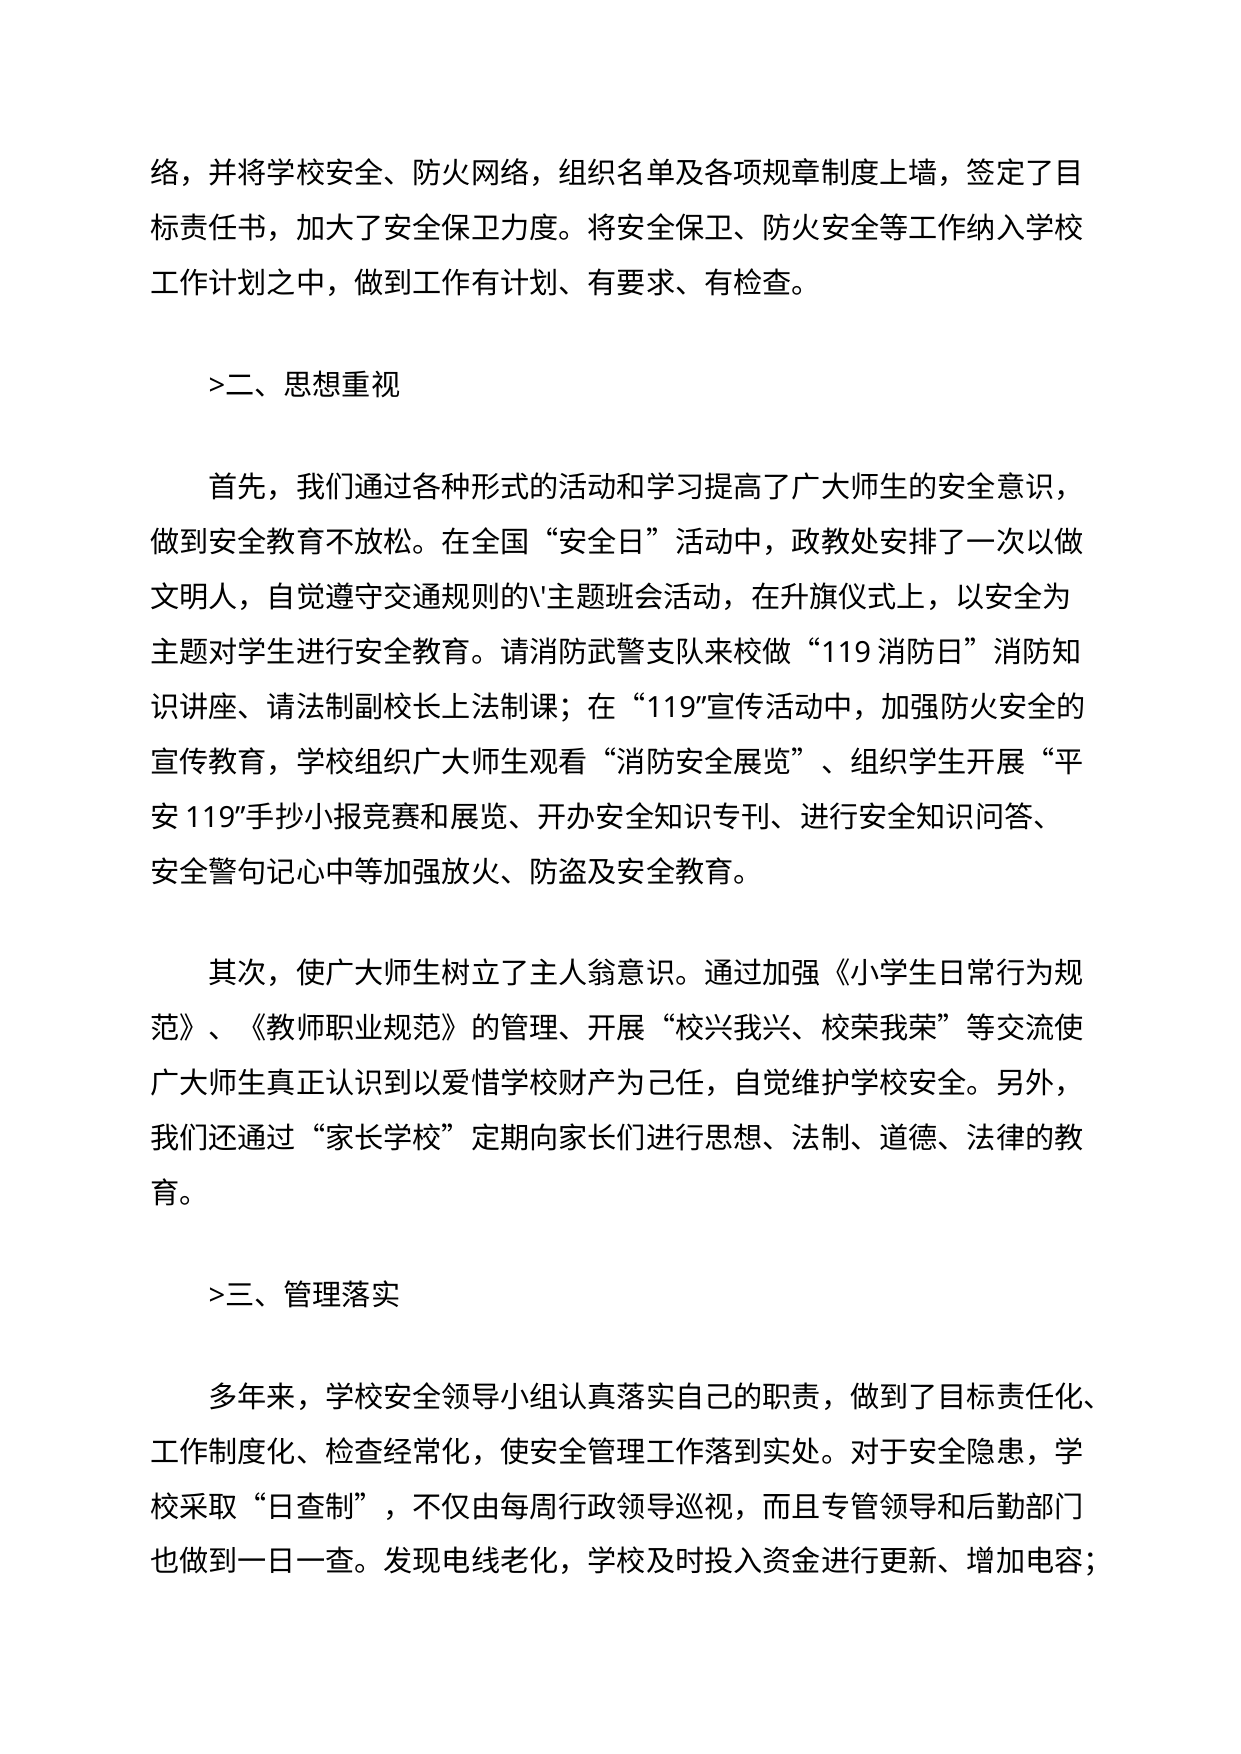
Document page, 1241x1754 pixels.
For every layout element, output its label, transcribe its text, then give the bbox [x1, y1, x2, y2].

text 其次，使广大师生树立了主人翁意识。通过加强《小学生日常行为规范》、《教师职业规范》的管理、开展“校兴我兴、校荣我荣”等交流使广大师生真正认识到以爱惜学校财产为己任，自觉维护学校安全。另外，我们还通过“家长学校”定期向家长们进行思想、法制、道德、法律的教育。 [150, 950, 1090, 1212]
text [150, 1373, 1090, 1580]
text >二、思想重视 [150, 362, 1090, 404]
text 首先，我们通过各种形式的活动和学习提高了广大师生的安全意识，做到安全教育不放松。在全国“安全日”活动中，政教处安排了一次以做文明人，自觉遵守交通规则的\'主题班会活动，在升旗仪式上，以安全为主题对学生进行安全教育。请消防武警支队来校做“119消防日”消防知识讲座、请法制副校长上法制课；在“119”宣传活动中，加强防火安全的宣传教育，学校组织广大师生观看“消防安全展览”、组织学生开展“平安119”手抄小报竞赛和展览、开办安全知识专刊、进行安全知识问答、安全警句记心中等加强放火、防盗及安全教育。 [150, 463, 1090, 891]
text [150, 150, 1090, 302]
text >三、管理落实 [150, 1271, 1090, 1314]
